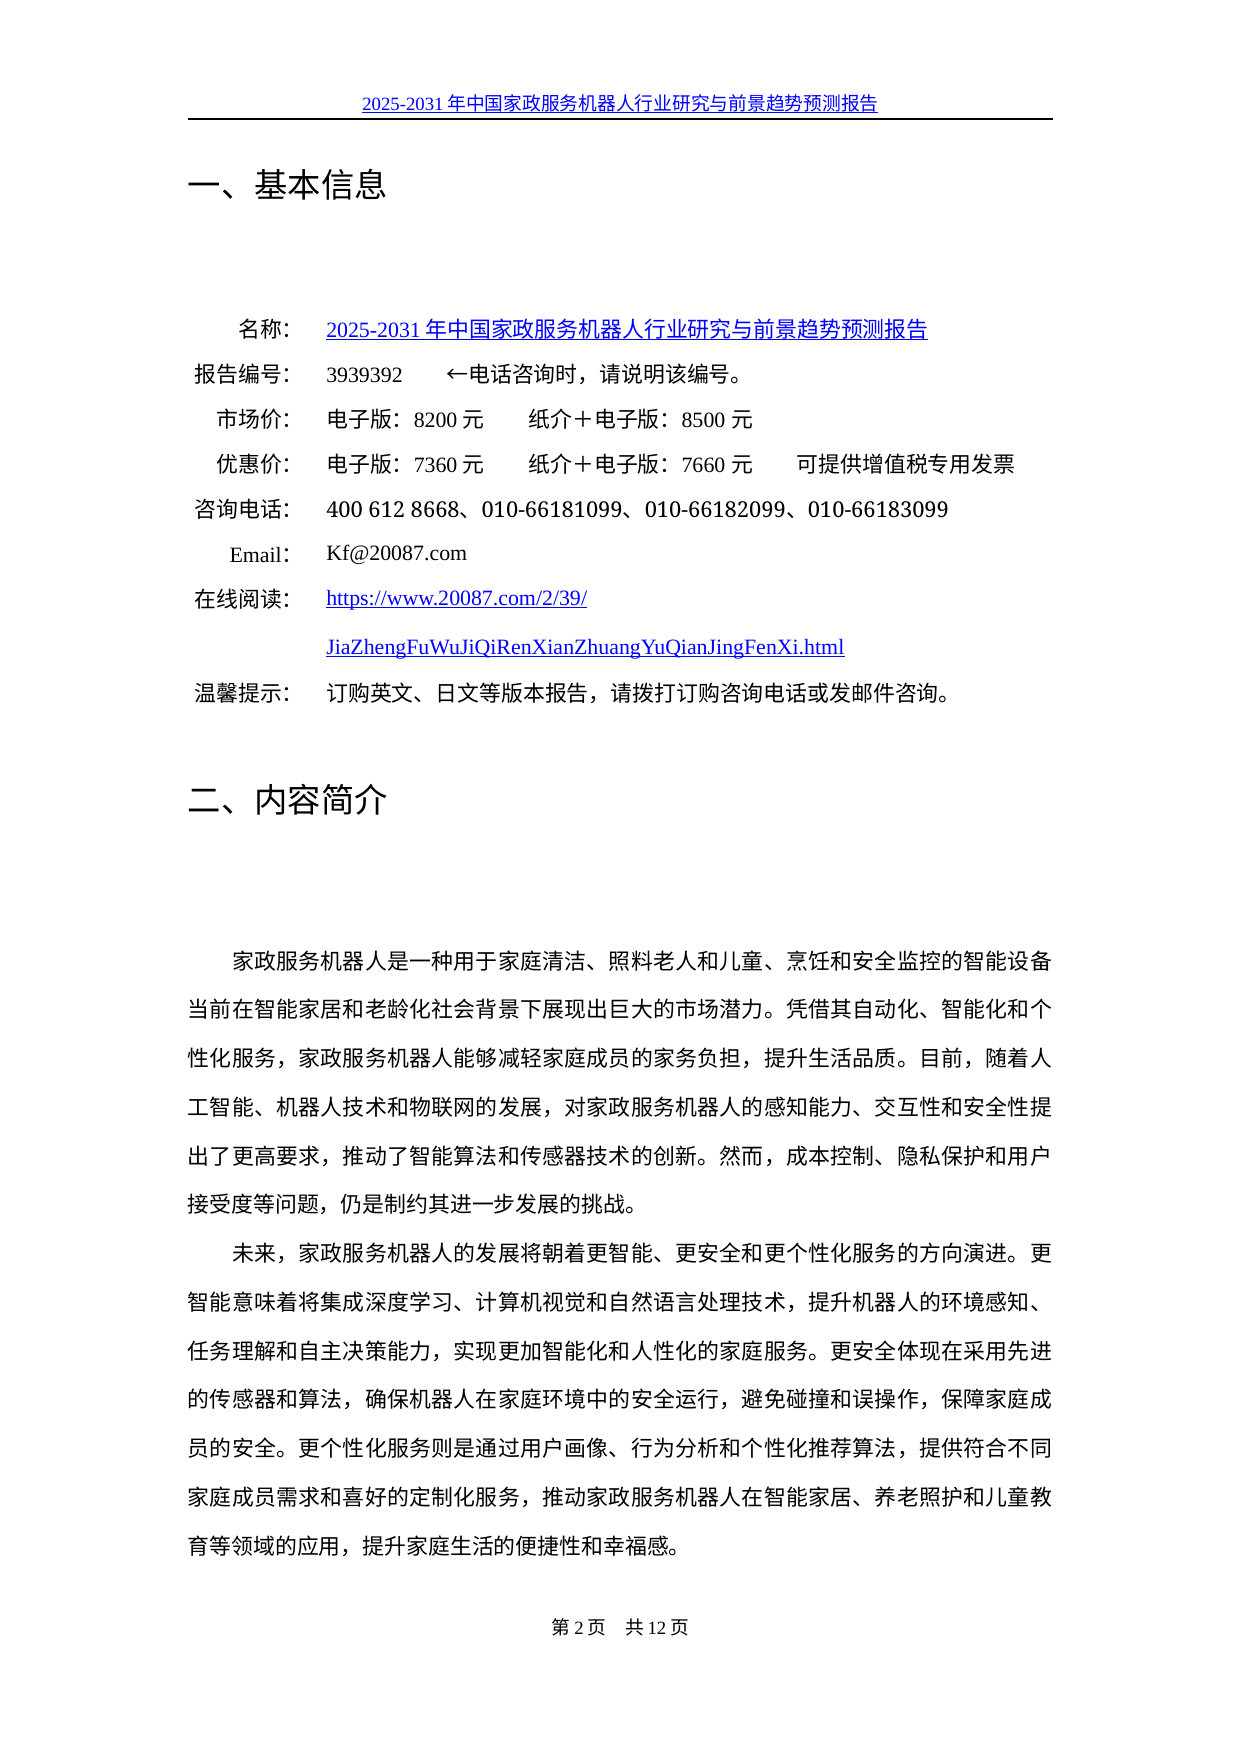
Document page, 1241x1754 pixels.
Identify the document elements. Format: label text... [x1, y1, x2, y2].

table_cell Kf@20087.com [315, 537, 1073, 582]
table_cell 报告编号： [167, 357, 315, 402]
table_cell 400 612 8668、010-66181099、010-66182099、010-66183099 [315, 492, 1073, 537]
table_cell 市场价： [167, 402, 315, 447]
table_cell [315, 582, 1073, 675]
table_cell 温馨提示： [167, 675, 315, 720]
table_cell 咨询电话： [167, 492, 315, 537]
table_cell 电子版：7360 元 纸介＋电子版：7660 元 可提供增值税专用发票 [315, 447, 1073, 492]
table_cell 3939392 ←电话咨询时，请说明该编号。 [315, 357, 1073, 402]
table_header 名称： [167, 312, 315, 357]
table_cell 订购英文、日文等版本报告，请拨打订购咨询电话或发邮件咨询。 [315, 675, 1073, 720]
table_cell 优惠价： [167, 447, 315, 492]
title 一、基本信息 [187, 150, 1053, 215]
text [187, 943, 1053, 1561]
table_cell Email： [167, 537, 315, 582]
table_cell 电子版：8200 元 纸介＋电子版：8500 元 [315, 402, 1073, 447]
title 二、内容简介 [187, 766, 1053, 831]
table_cell 在线阅读： [167, 582, 315, 675]
table_header 2025-2031年中国家政服务机器人行业研究与前景趋势预测报告 [315, 312, 1073, 357]
